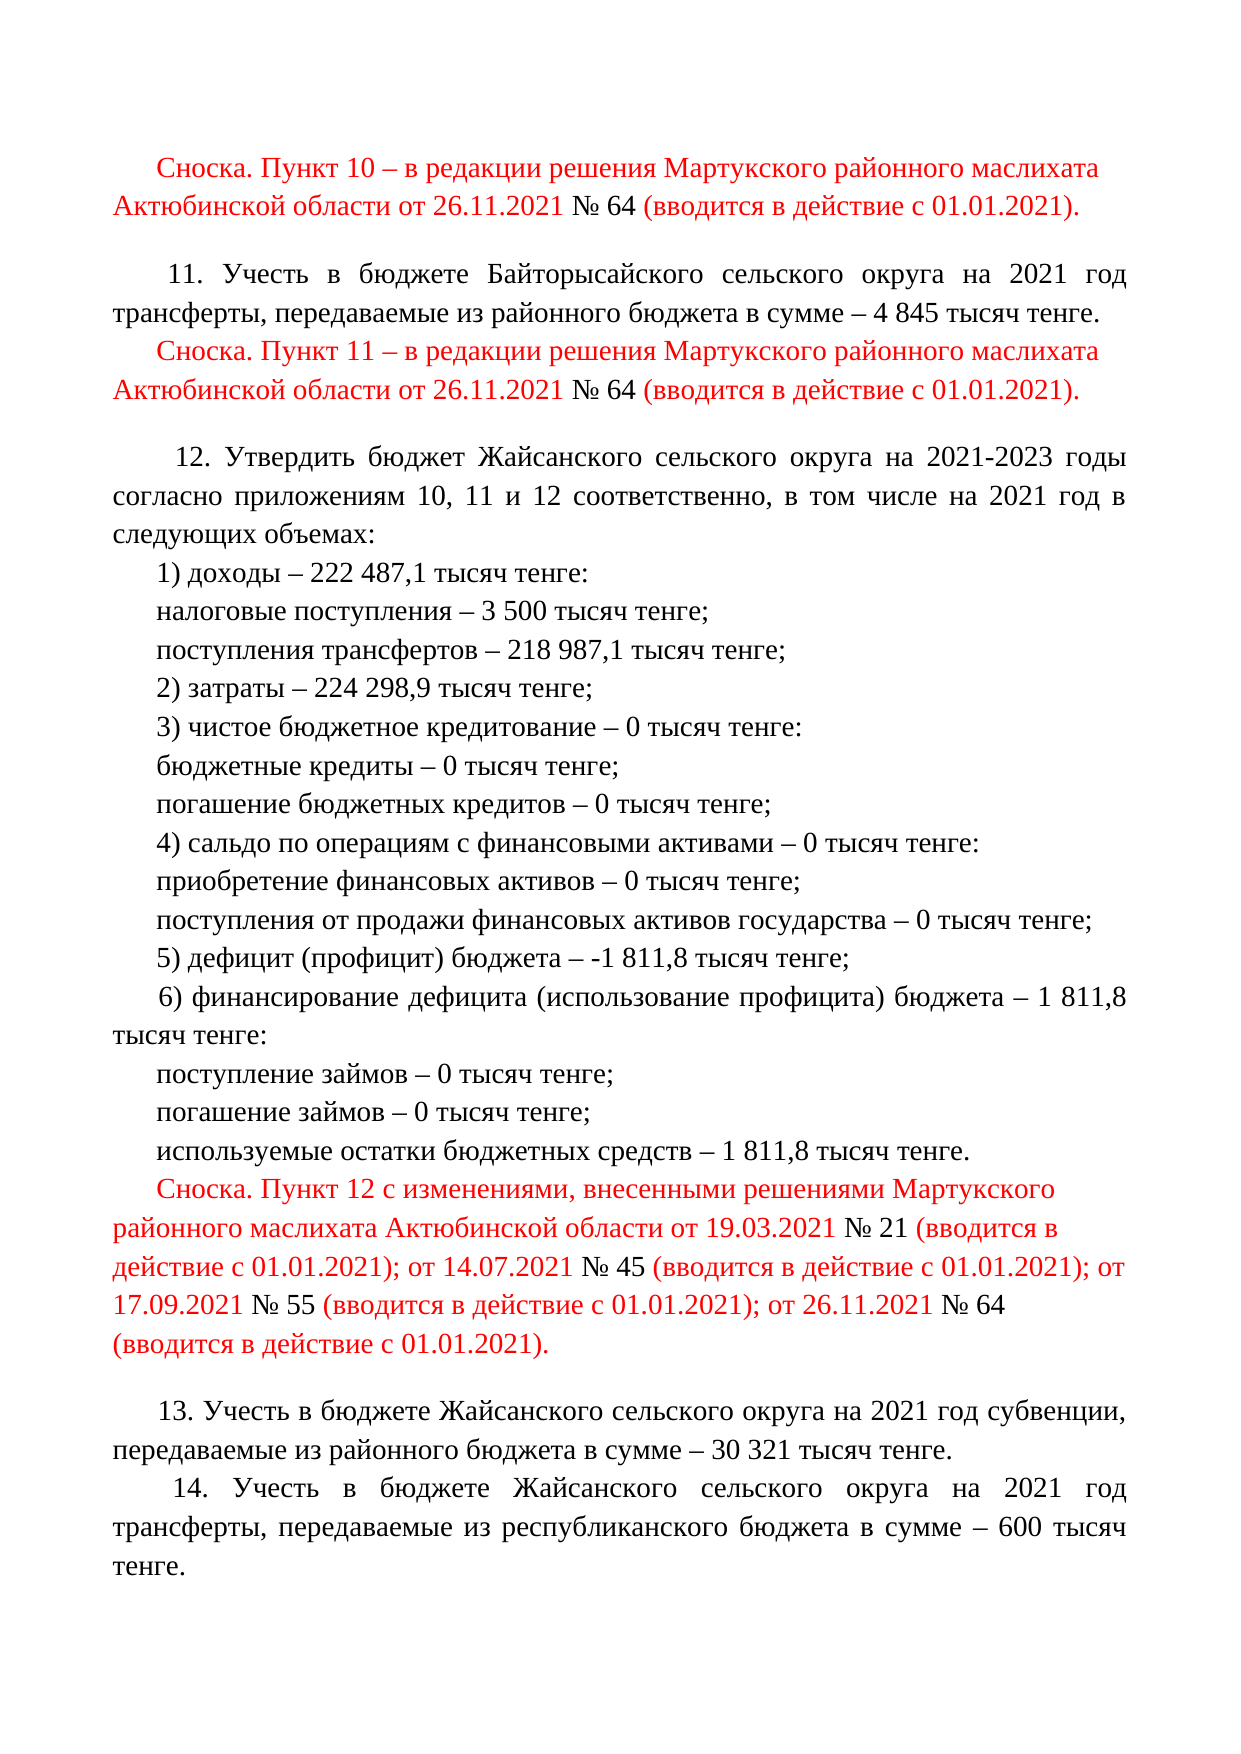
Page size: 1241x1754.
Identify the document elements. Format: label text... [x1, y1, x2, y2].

text поступление займов – 0 тысяч тенге; [112, 1056, 1128, 1089]
text 1) доходы – 222 487,1 тысяч тенге: [112, 555, 1128, 588]
text 14. Учесть в бюджете Жайсанского сельского округа на 2021 год трансферты, передаваемые из республиканского бюджета в сумме – 600 тысяч тенге. [112, 1471, 1128, 1581]
text Сноска. Пункт 12 с изменениями, внесенными решениями Мартукского районного маслихата Актюбинской области от 19.03.2021 № 21 (вводится в действие с 01.01.2021); от 14.07.2021 № 45 (вводится в действие с 01.01.2021); от 17.09.2021 № 55 (вводится в действие с 01.01.2021); от 26.11.2021 № 64 (вводится в действие с 01.01.2021). [112, 1172, 1128, 1389]
text приобретение финансовых активов – 0 тысяч тенге; [112, 863, 1128, 897]
text бюджетные кредиты – 0 тысяч тенге; [112, 748, 1128, 781]
text Сноска. Пункт 11 – в редакции решения Мартукского районного маслихата Актюбинской области от 26.11.2021 № 64 (вводится в действие с 01.01.2021). [112, 333, 1128, 436]
text погашение бюджетных кредитов – 0 тысяч тенге; [112, 786, 1128, 820]
text поступления от продажи финансовых активов государства – 0 тысяч тенге; [112, 902, 1128, 935]
text 6) финансирование дефицита (использование профицита) бюджета – 1 811,8 тысяч тенге: [112, 979, 1128, 1051]
text используемые остатки бюджетных средств – 1 811,8 тысяч тенге. [112, 1133, 1128, 1167]
text поступления трансфертов – 218 987,1 тысяч тенге; [112, 632, 1128, 666]
text погашение займов – 0 тысяч тенге; [112, 1094, 1128, 1128]
text 3) чистое бюджетное кредитование – 0 тысяч тенге: [112, 709, 1128, 743]
text 2) затраты – 224 298,9 тысяч тенге; [112, 671, 1128, 704]
text 12. Утвердить бюджет Жайсанского сельского округа на 2021-2023 годы согласно приложениям 10, 11 и 12 соответственно, в том числе на 2021 год в следующих объемах: [112, 439, 1128, 550]
text 13. Учесть в бюджете Жайсанского сельского округа на 2021 год субвенции, передаваемые из районного бюджета в сумме – 30 321 тысяч тенге. [112, 1393, 1128, 1466]
text 4) сальдо по операциям с финансовыми активами – 0 тысяч тенге: [112, 825, 1128, 858]
text налоговые поступления – 3 500 тысяч тенге; [112, 593, 1128, 627]
text 5) дефицит (профицит) бюджета – -1 811,8 тысяч тенге; [112, 940, 1128, 974]
text 11. Учесть в бюджете Байторысайского сельского округа на 2021 год трансферты, передаваемые из районного бюджета в сумме – 4 845 тысяч тенге. [112, 256, 1128, 328]
text Сноска. Пункт 10 – в редакции решения Мартукского районного маслихата Актюбинской области от 26.11.2021 № 64 (вводится в действие с 01.01.2021). [112, 150, 1128, 252]
